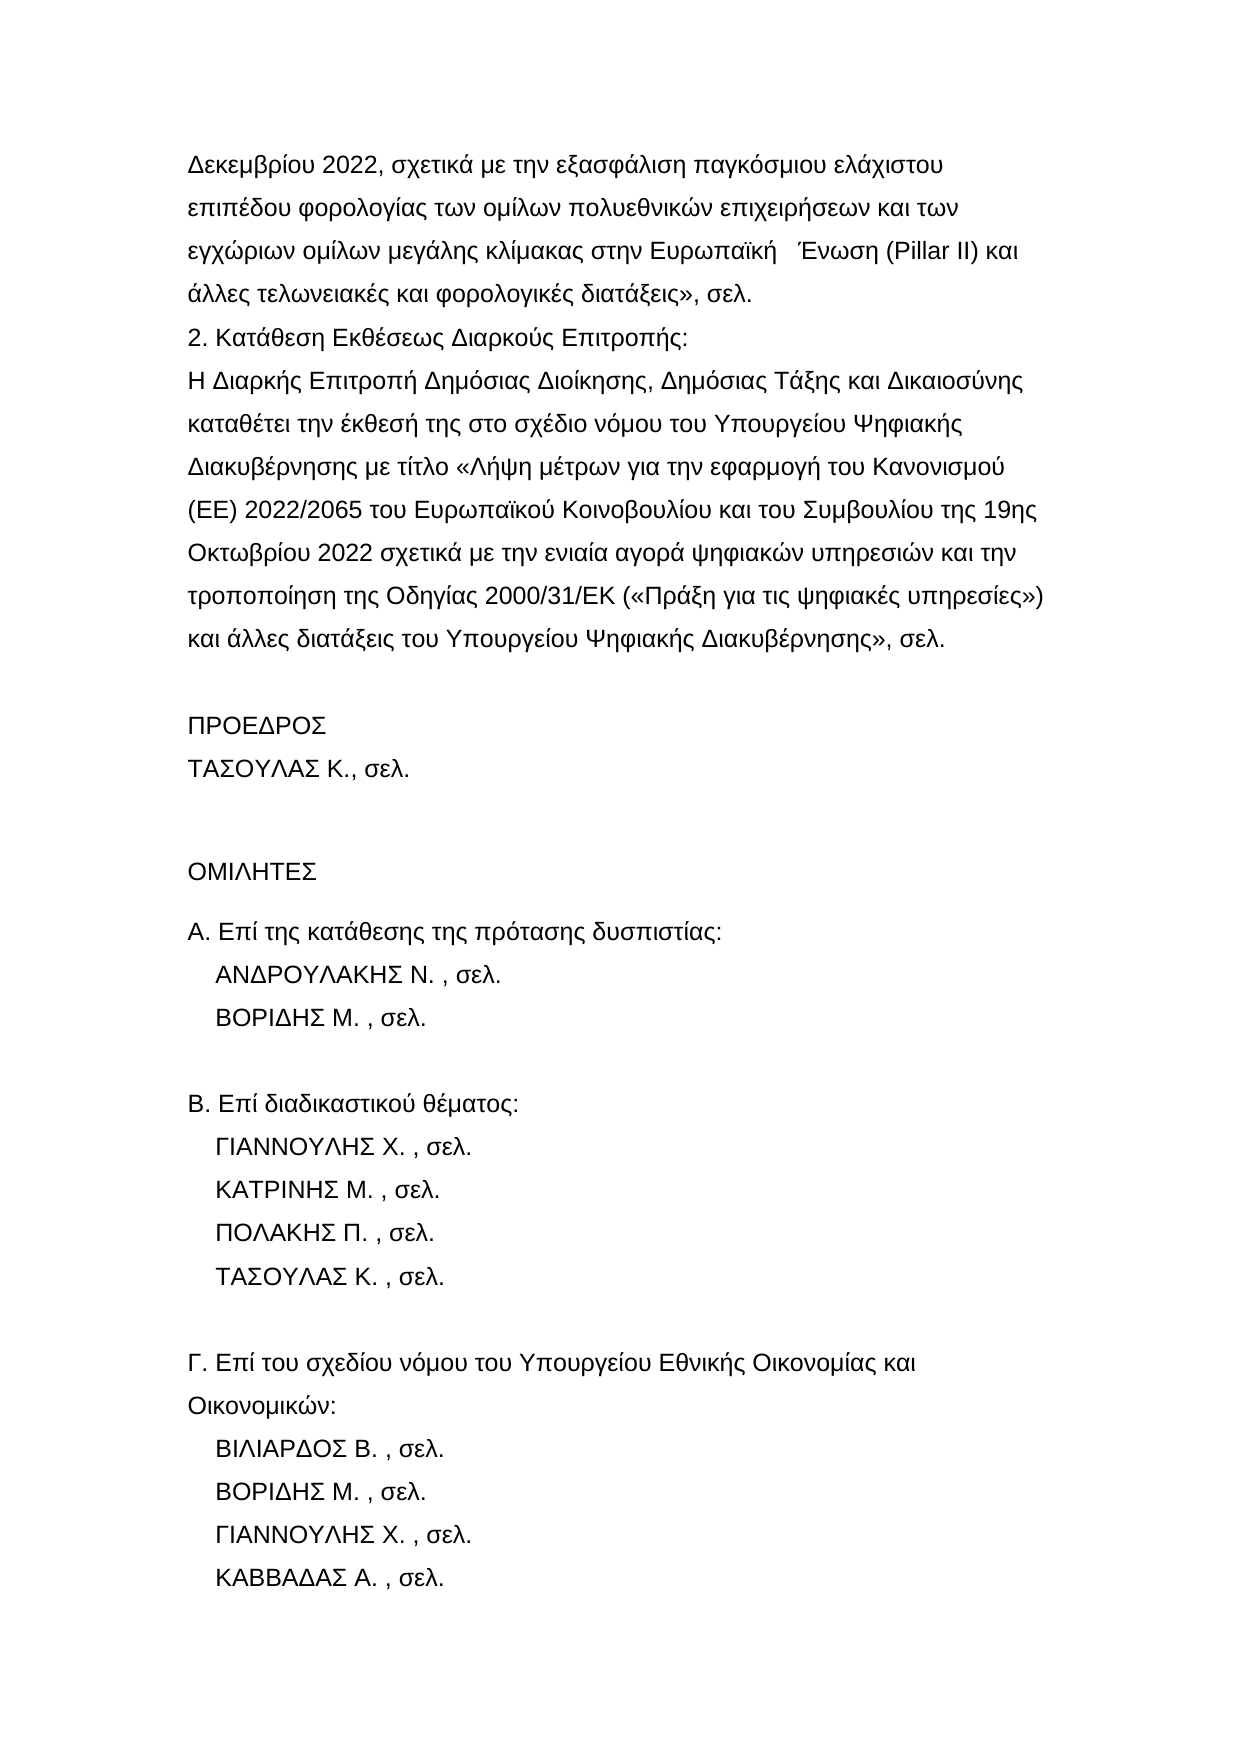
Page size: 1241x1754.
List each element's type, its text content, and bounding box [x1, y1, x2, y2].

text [187, 150, 1053, 351]
text ΟΜΙΛΗΤΕΣ [187, 857, 1053, 885]
text ΠΡΟΕΔΡΟΣ [187, 711, 1053, 739]
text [187, 916, 1053, 1592]
text ΤΑΣΟΥΛΑΣ Κ., σελ. [187, 754, 1053, 782]
text Η Διαρκής Επιτροπή Δημόσιας Διοίκησης, Δημόσιας Τάξης και Δικαιοσύνης καταθέτει την έκθεσή της στο σχέδιο νόμου του Υπουργείου Ψηφιακής Διακυβέρνησης με τίτλο «Λήψη μέτρων για την εφαρμογή του Κανονισμού (ΕΕ) 2022/2065 του Ευρωπαϊκού Κοινοβουλίου και του Συμβουλίου της 19ης Οκτωβρίου 2022 σχετικά με την ενιαία αγορά ψηφιακών υπηρεσιών και την τροποποίηση της Οδηγίας 2000/31/ΕΚ («Πράξη για τις ψηφιακές υπηρεσίες») και άλλες διατάξεις του Υπουργείου Ψηφιακής Διακυβέρνησης», σελ. [187, 366, 1053, 696]
